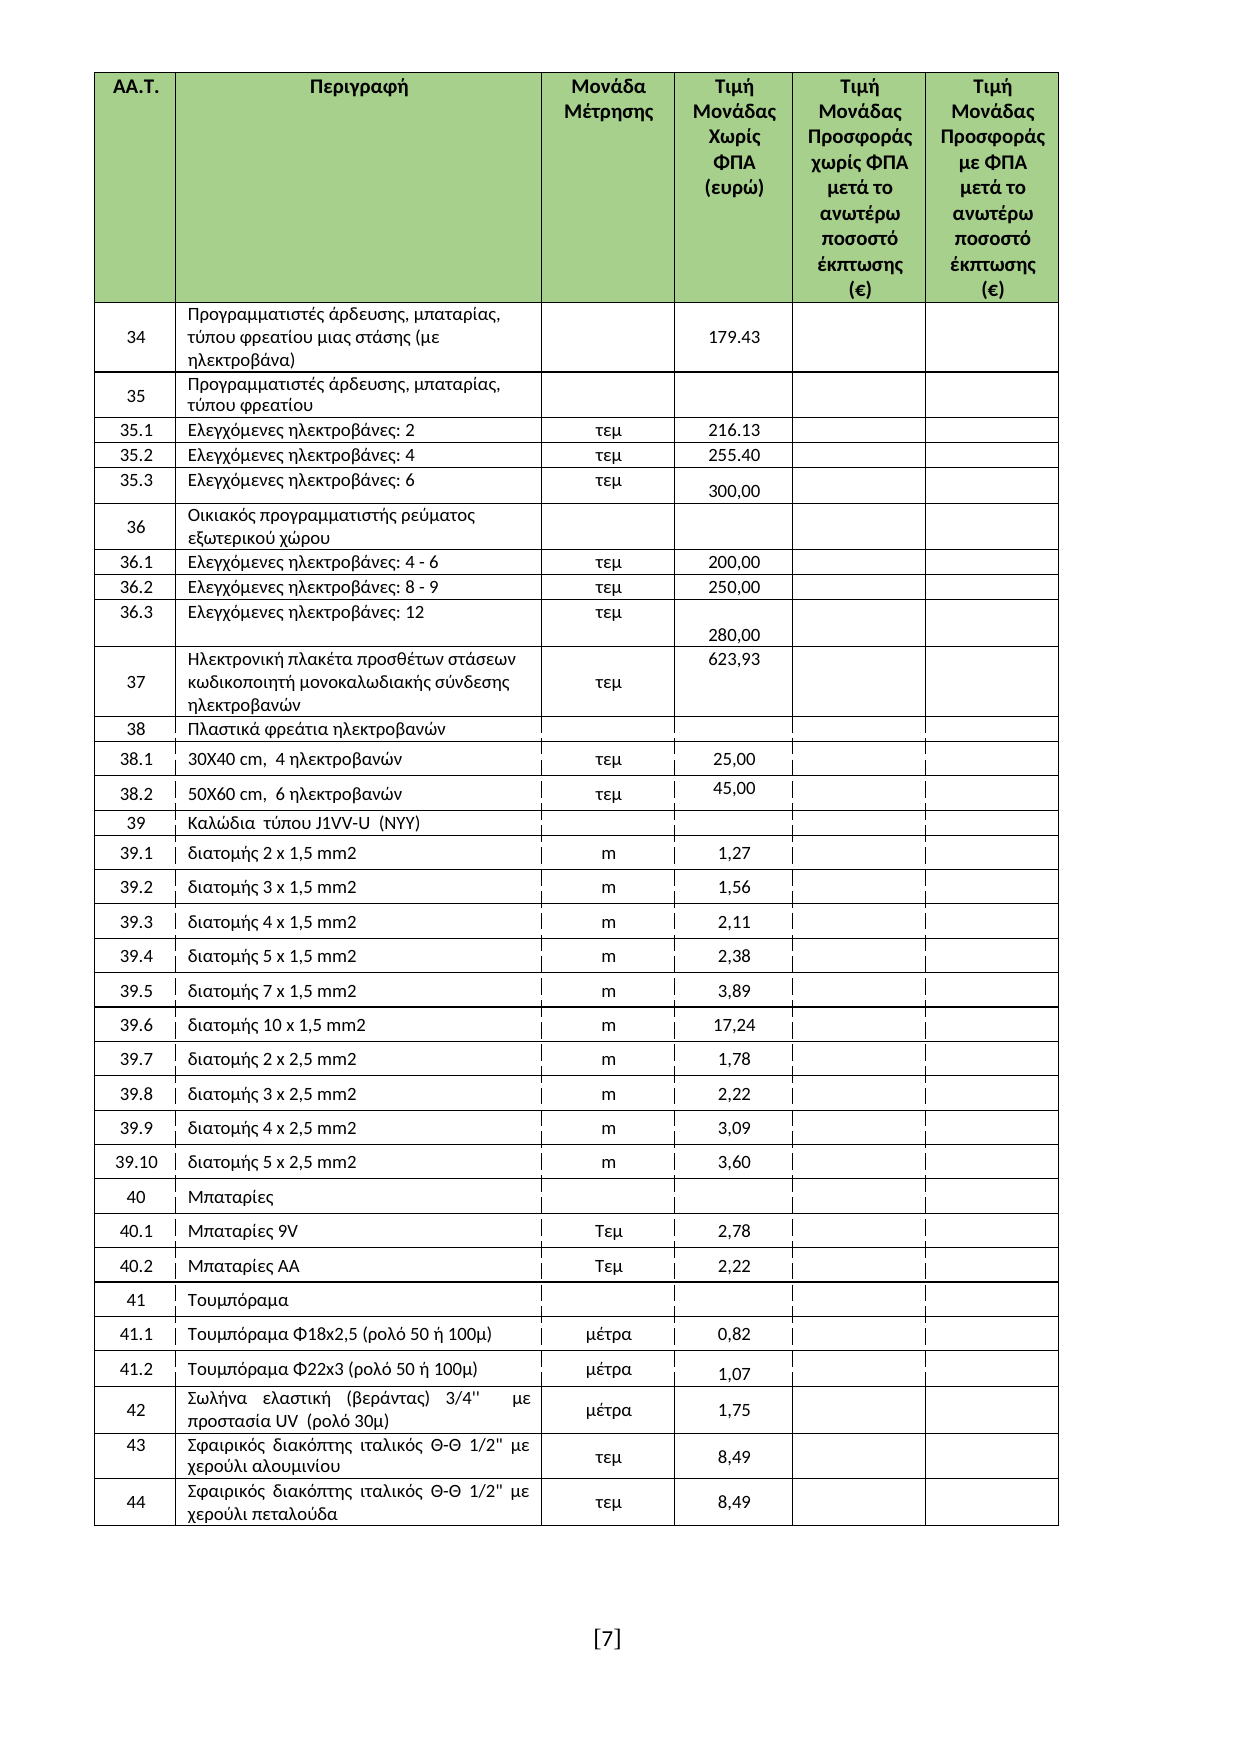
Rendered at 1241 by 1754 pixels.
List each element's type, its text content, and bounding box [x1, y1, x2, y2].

table_cell διατομής 3 x 2,5 mm2 [176, 1076, 542, 1109]
table_cell 39.7 [95, 1042, 176, 1075]
table_cell 39.2 [95, 870, 176, 903]
table_cell 39.5 [95, 973, 176, 1006]
table_cell [793, 1434, 925, 1478]
table_cell τεμ [542, 468, 674, 502]
table_cell Ελεγχόμενες ηλεκτροβάνες: 4 - 6 [176, 550, 541, 574]
table_cell [926, 1248, 1058, 1281]
table_cell [793, 1351, 926, 1386]
table_cell Ελεγχόμενες ηλεκτροβάνες: 12 [176, 600, 541, 646]
table_cell τεμ [542, 647, 674, 716]
table_cell 179.43 [675, 303, 792, 371]
table_header Μονάδα Μέτρησης [542, 73, 674, 302]
table_cell [793, 1111, 926, 1144]
table_cell [926, 939, 1058, 972]
table_cell 8,49 [675, 1434, 792, 1478]
table_cell τεμ [542, 418, 674, 442]
table_cell 41.2 [95, 1351, 176, 1386]
table_cell 300,00 [675, 468, 792, 502]
table_cell [675, 1283, 793, 1316]
table_cell 2,78 [675, 1214, 793, 1247]
table_cell Οικιακός προγραμματιστής ρεύματος εξωτερικού χώρου [176, 504, 541, 549]
table_cell 216.13 [675, 418, 792, 442]
table_cell m [542, 1008, 674, 1041]
table_cell [793, 504, 925, 549]
table_cell 200,00 [675, 550, 792, 574]
table_cell [675, 717, 793, 741]
table_cell [793, 600, 925, 646]
table_cell [793, 742, 926, 775]
table_cell Σφαιρικός διακόπτης ιταλικός Θ-Θ 1/2" με χερούλι πεταλούδα [176, 1479, 541, 1525]
table_cell [793, 1283, 926, 1316]
table_cell [542, 1283, 674, 1316]
table_cell [793, 1248, 926, 1281]
table_cell 1,07 [675, 1351, 793, 1386]
table_cell [793, 973, 926, 1006]
table_cell 39.1 [95, 836, 176, 869]
table_cell 1,78 [675, 1042, 793, 1075]
table_cell [675, 504, 792, 549]
table_cell 36.3 [95, 600, 175, 646]
table_cell διατομής 7 x 1,5 mm2 [176, 973, 542, 1006]
table_cell [926, 811, 1058, 834]
table_cell 45,00 [675, 776, 793, 809]
table_cell [926, 504, 1058, 549]
table_cell 8,49 [675, 1479, 792, 1525]
table_cell [793, 303, 925, 371]
table_cell Μπαταρίες 9V [176, 1214, 542, 1247]
table_cell 39.3 [95, 904, 176, 938]
table_cell m [542, 904, 674, 938]
table_cell Τουμπόραμα Φ22x3 (ρολό 50 ή 100μ) [176, 1351, 542, 1386]
table_cell [793, 1179, 926, 1213]
table_cell [793, 811, 926, 834]
table_cell 36.1 [95, 550, 175, 574]
table_cell [926, 1387, 1058, 1432]
table_cell Ηλεκτρονική πλακέτα προσθέτων στάσεων κωδικοποιητή μονοκαλωδιακής σύνδεσης ηλεκτροβανών [176, 647, 541, 716]
table_cell [542, 303, 674, 371]
table_cell [675, 373, 792, 417]
table_cell μέτρα [542, 1387, 674, 1432]
table_cell 2,22 [675, 1076, 793, 1109]
table_cell 255.40 [675, 443, 792, 467]
table_cell 35.3 [95, 468, 175, 502]
table_cell [926, 373, 1058, 417]
table_cell [793, 717, 926, 741]
table_cell 3,60 [675, 1145, 793, 1178]
table_cell [926, 742, 1058, 775]
table_cell Σωλήνα ελαστική (βεράντας) 3/4'' με προστασία UV (ρολό 30μ) [176, 1387, 541, 1432]
table_cell 0,82 [675, 1317, 793, 1350]
table_cell Τεμ [542, 1214, 674, 1247]
table_cell Ελεγχόμενες ηλεκτροβάνες: 8 - 9 [176, 575, 541, 599]
table_cell [793, 550, 925, 574]
table_cell Προγραμματιστές άρδευσης, μπαταρίας, τύπου φρεατίου [176, 373, 541, 417]
table_cell [926, 1351, 1058, 1386]
table_cell 25,00 [675, 742, 793, 775]
table_cell 36 [95, 504, 175, 549]
table_cell διατομής 5 x 2,5 mm2 [176, 1145, 542, 1178]
table_cell [793, 418, 925, 442]
table_cell 623,93 [675, 647, 792, 716]
table_cell [542, 1179, 674, 1213]
table_cell [926, 418, 1058, 442]
table_cell [926, 1111, 1058, 1144]
table_cell [793, 1076, 926, 1109]
table_cell [793, 647, 925, 716]
table_cell τεμ [542, 1434, 674, 1478]
table_cell m [542, 939, 674, 972]
table_cell m [542, 1145, 674, 1178]
table_cell τεμ [542, 550, 674, 574]
table_cell [793, 904, 926, 938]
table_cell 1,75 [675, 1387, 792, 1432]
table_cell 50Χ60 cm, 6 ηλεκτροβανών [176, 776, 542, 809]
table_cell 41.1 [95, 1317, 176, 1350]
table_cell Μπαταρίες ΑΑ [176, 1248, 542, 1281]
table_cell m [542, 836, 674, 869]
table_cell τεμ [542, 776, 674, 809]
table_cell [926, 776, 1058, 809]
table_cell [793, 1145, 926, 1178]
table_cell Ελεγχόμενες ηλεκτροβάνες: 4 [176, 443, 541, 467]
table_cell διατομής 3 x 1,5 mm2 [176, 870, 542, 903]
table_cell [542, 717, 674, 741]
table_cell 37 [95, 647, 175, 716]
table_cell [793, 443, 925, 467]
table_cell [793, 1317, 926, 1350]
table_cell 44 [95, 1479, 175, 1525]
table_cell Προγραμματιστές άρδευσης, μπαταρίας, τύπου φρεατίου μιας στάσης (με ηλεκτροβάνα) [176, 303, 541, 371]
table_cell 40.1 [95, 1214, 176, 1247]
table_cell Τεμ [542, 1248, 674, 1281]
table_cell [793, 870, 926, 903]
table_cell m [542, 870, 674, 903]
table_cell διατομής 5 x 1,5 mm2 [176, 939, 542, 972]
table_cell [793, 1387, 925, 1432]
table_cell [926, 870, 1058, 903]
table_cell 35.1 [95, 418, 175, 442]
table_cell [926, 1145, 1058, 1178]
table_cell [542, 504, 674, 549]
table_cell Καλώδια τύπου J1VV-U (ΝΥΥ) [176, 811, 542, 834]
table_cell [793, 1214, 926, 1247]
table_cell 40 [95, 1179, 176, 1213]
table_cell [926, 443, 1058, 467]
table_cell 38.1 [95, 742, 176, 775]
table_cell διατομής 10 x 1,5 mm2 [176, 1008, 542, 1041]
table_cell τεμ [542, 1479, 674, 1525]
table_cell [793, 776, 926, 809]
table_cell 3,09 [675, 1111, 793, 1144]
table_cell 38.2 [95, 776, 176, 809]
table_cell [926, 1479, 1058, 1525]
table_cell Πλαστικά φρεάτια ηλεκτροβανών [176, 717, 542, 741]
table_cell [542, 811, 674, 834]
table_cell [926, 1317, 1058, 1350]
table_cell m [542, 1111, 674, 1144]
table_cell 1,27 [675, 836, 793, 869]
table_cell 35.2 [95, 443, 175, 467]
table_cell τεμ [542, 742, 674, 775]
table_header Περιγραφή [176, 73, 541, 302]
table_cell [793, 468, 925, 502]
table_cell [793, 1008, 926, 1041]
table_cell τεμ [542, 443, 674, 467]
table_cell 39.10 [95, 1145, 176, 1178]
table_cell [926, 550, 1058, 574]
table_cell διατομής 2 x 1,5 mm2 [176, 836, 542, 869]
table_cell [926, 575, 1058, 599]
table_cell τεμ [542, 575, 674, 599]
table_cell [542, 373, 674, 417]
table_cell Ελεγχόμενες ηλεκτροβάνες: 2 [176, 418, 541, 442]
table_cell διατομής 4 x 1,5 mm2 [176, 904, 542, 938]
table_cell 17,24 [675, 1008, 793, 1041]
table_cell Τουμπόραμα Φ18x2,5 (ρολό 50 ή 100μ) [176, 1317, 542, 1350]
table_cell 39.8 [95, 1076, 176, 1109]
table_cell [793, 836, 926, 869]
table_cell 43 [95, 1434, 175, 1478]
table_cell 40.2 [95, 1248, 176, 1281]
table_cell 1,56 [675, 870, 793, 903]
table_cell 39 [95, 811, 176, 834]
table_cell [926, 468, 1058, 502]
table_cell 39.9 [95, 1111, 176, 1144]
table_cell 280,00 [675, 600, 792, 646]
table_cell [793, 1042, 926, 1075]
table_cell [926, 717, 1058, 741]
table_cell m [542, 973, 674, 1006]
table_cell μέτρα [542, 1351, 674, 1386]
table_cell Μπαταρίες [176, 1179, 542, 1213]
table_cell [793, 373, 925, 417]
table_header Τιμή Μονάδας Προσφοράς χωρίς ΦΠΑ μετά το ανωτέρω ποσοστό έκπτωσης (€) [793, 73, 925, 302]
table_cell [675, 1179, 793, 1213]
table_header Τιμή Μονάδας Προσφοράς με ΦΠΑ μετά το ανωτέρω ποσοστό έκπτωσης (€) [926, 73, 1058, 302]
table_cell Ελεγχόμενες ηλεκτροβάνες: 6 [176, 468, 541, 502]
table_cell [793, 939, 926, 972]
table_cell 36.2 [95, 575, 175, 599]
table_cell διατομής 2 x 2,5 mm2 [176, 1042, 542, 1075]
table_cell 42 [95, 1387, 175, 1432]
table_cell [926, 1434, 1058, 1478]
table_header Τιμή Μονάδας Χωρίς ΦΠΑ (ευρώ) [675, 73, 792, 302]
table_cell [793, 575, 925, 599]
table_cell τεμ [542, 600, 674, 646]
table_cell 35 [95, 373, 175, 417]
table_cell Τουμπόραμα [176, 1283, 542, 1316]
table_cell 2,22 [675, 1248, 793, 1281]
table_cell [675, 811, 793, 834]
table_header ΑA.T. [95, 73, 175, 302]
table_cell [926, 1283, 1058, 1316]
table_cell διατομής 4 x 2,5 mm2 [176, 1111, 542, 1144]
table_cell 34 [95, 303, 175, 371]
table_cell m [542, 1076, 674, 1109]
table_cell [926, 1008, 1058, 1041]
table_cell [926, 1042, 1058, 1075]
table_cell [926, 647, 1058, 716]
table_cell [926, 973, 1058, 1006]
table_cell 39.6 [95, 1008, 176, 1041]
table_cell 250,00 [675, 575, 792, 599]
table_cell [926, 1076, 1058, 1109]
table_cell μέτρα [542, 1317, 674, 1350]
table_cell m [542, 1042, 674, 1075]
table_cell [793, 1479, 925, 1525]
table_cell [926, 1214, 1058, 1247]
table_cell Σφαιρικός διακόπτης ιταλικός Θ-Θ 1/2" με χερούλι αλουμινίου [176, 1434, 541, 1478]
table_cell 3,89 [675, 973, 793, 1006]
table_cell [926, 904, 1058, 938]
table_cell 2,38 [675, 939, 793, 972]
table_cell 30Χ40 cm, 4 ηλεκτροβανών [176, 742, 542, 775]
table_cell [926, 600, 1058, 646]
table_cell [926, 1179, 1058, 1213]
table_cell 2,11 [675, 904, 793, 938]
table_cell 38 [95, 717, 176, 741]
table_cell [926, 303, 1058, 371]
table_cell 41 [95, 1283, 176, 1316]
table_cell 39.4 [95, 939, 176, 972]
table_cell [926, 836, 1058, 869]
